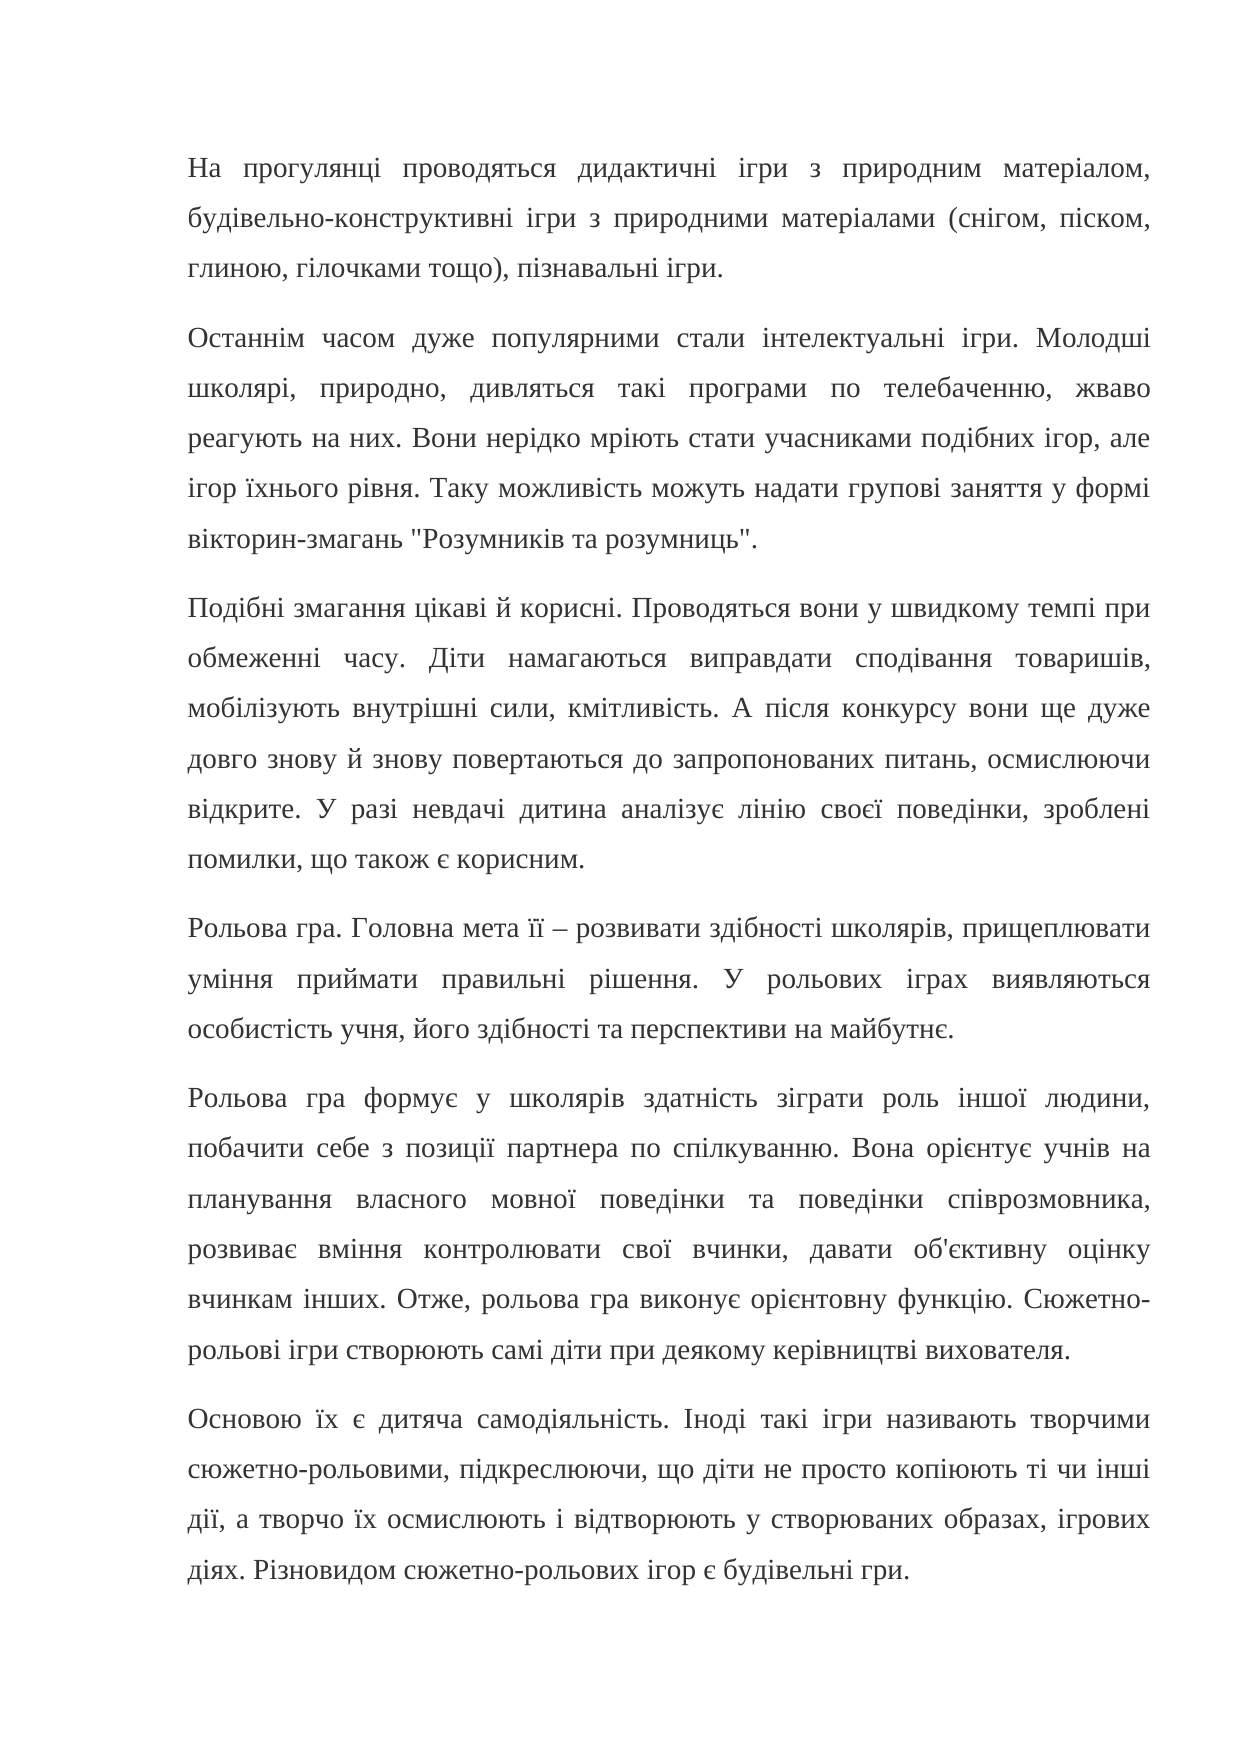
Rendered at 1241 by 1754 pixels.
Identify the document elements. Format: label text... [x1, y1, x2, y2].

text Рольова гра. Головна мета її – розвивати здібності школярів, прищеплювати уміння приймати правильні рішення. У рольових іграх виявляються особистість учня, його здібності та перспективи на майбутнє. [187, 911, 1152, 1045]
text Останнім часом дуже популярними стали інтелектуальні ігри. Молодші школярі, природно, дивляться такі програми по телебаченню, жваво реагують на них. Вони нерідко мріють стати учасниками подібних ігор, але ігор їхнього рівня. Таку можливість можуть надати групові заняття у формі вікторин-змагань "Розумників та розумниць". [187, 320, 1152, 396]
text Подібні змагання цікаві й корисні. Проводяться вони у швидкому темпі при обмеженні часу. Діти намагаються виправдати сподівання товаришів, мобілізують внутрішні сили, кмітливість. А після конкурсу вони ще дуже довго знову й знову повертаються до запропонованих питань, осмислюючи відкрите. У разі невдачі дитина аналізує лінію своєї поведінки, зроблені помилки, що також є корисним. [187, 774, 1152, 875]
text Основою їх є дитяча самодіяльність. Іноді такі ігри називають творчими сюжетно-рольовими, підкреслюючи, що діти не просто копіюють ті чи інші дії, а творчо їх осмислюють і відтворюють у створюваних образах, ігрових діях. Різновидом сюжетно-рольових ігор є будівельні гри. [187, 1534, 1152, 1585]
text Основою їх є дитяча самодіяльність. Іноді такі ігри називають творчими сюжетно-рольовими, підкреслюючи, що діти не просто копіюють ті чи інші дії, а творчо їх осмислюють і відтворюють у створюваних образах, ігрових діях. Різновидом сюжетно-рольових ігор є будівельні гри. [187, 1401, 1152, 1527]
text Останнім часом дуже популярними стали інтелектуальні ігри. Молодші школярі, природно, дивляться такі програми по телебаченню, жваво реагують на них. Вони нерідко мріють стати учасниками подібних ігор, але ігор їхнього рівня. Таку можливість можуть надати групові заняття у формі вікторин-змагань "Розумників та розумниць". [187, 397, 1152, 554]
text Подібні змагання цікаві й корисні. Проводяться вони у швидкому темпі при обмеженні часу. Діти намагаються виправдати сподівання товаришів, мобілізують внутрішні сили, кмітливість. А після конкурсу вони ще дуже довго знову й знову повертаються до запропонованих питань, осмислюючи відкрите. У разі невдачі дитина аналізує лінію своєї поведінки, зроблені помилки, що також є корисним. [187, 590, 1152, 767]
text На прогулянці проводяться дидактичні ігри з природним матеріалом, будівельно-конструктивні ігри з природними матеріалами (снігом, піском, глиною, гілочками тощо), пізнавальні ігри. [187, 150, 1152, 284]
text Рольова гра формує у школярів здатність зіграти роль іншої людини, побачити себе з позиції партнера по спілкуванню. Вона орієнтує учнів на планування власного мовної поведінки та поведінки співрозмовника, розвиває вміння контролювати свої вчинки, давати об'єктивну оцінку вчинкам інших. Отже, рольова гра виконує орієнтовну функцію. Сюжетно-рольові ігри створюють самі діти при деякому керівництві вихователя. [187, 1080, 1152, 1365]
